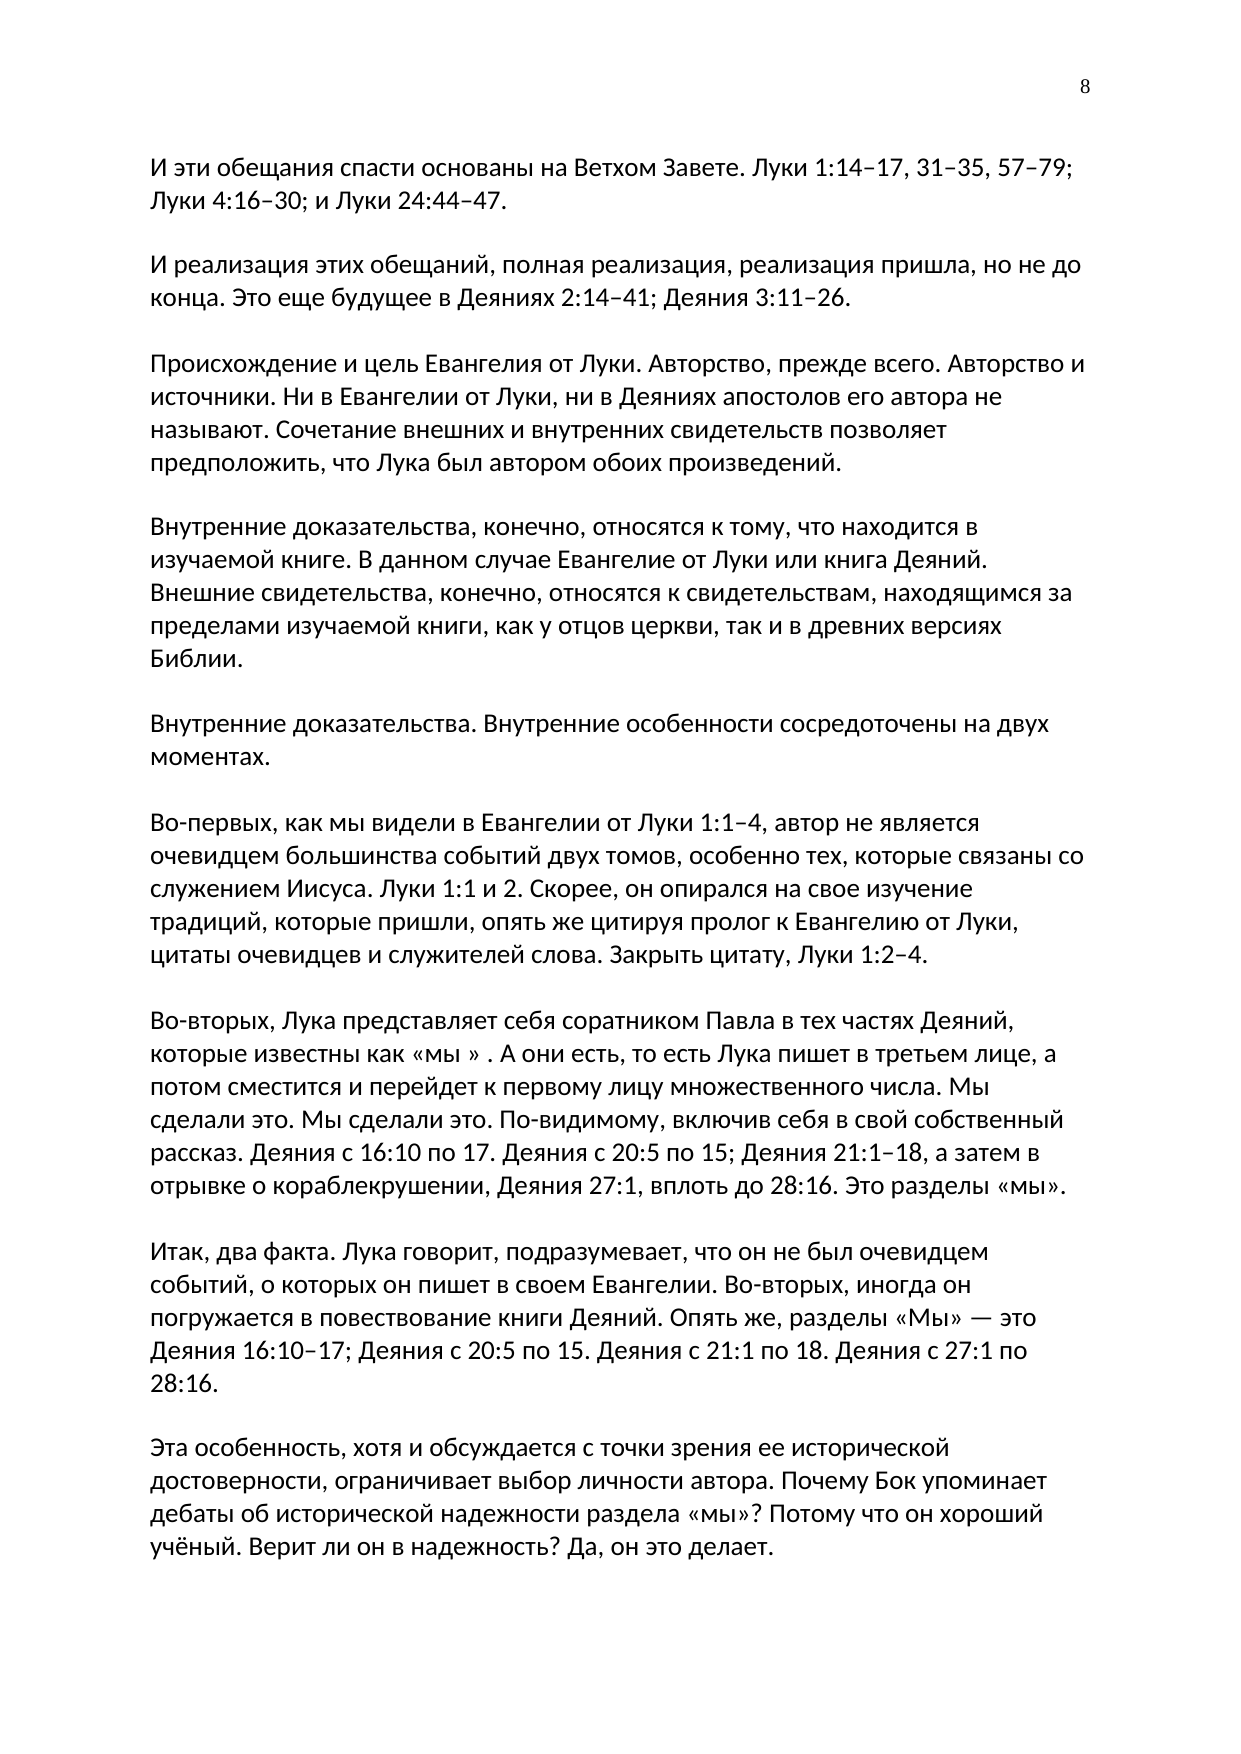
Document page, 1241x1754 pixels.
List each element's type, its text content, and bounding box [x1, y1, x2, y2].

text И эти обещания спасти основаны на Ветхом Завете. Луки 1:14–17, 31–35, 57–79; Луки 4:16–30; и Луки 24:44–47. [150, 150, 1090, 216]
text Эта особенность, хотя и обсуждается с точки зрения ее исторической достоверности, ограничивает выбор личности автора. Почему Бок упоминает дебаты об исторической надежности раздела «мы»? Потому что он хороший учёный. Верит ли он в надежность? Да, он это делает. [150, 1430, 1090, 1562]
text Во-вторых, Лука представляет себя соратником Павла в тех частях Деяний, которые известны как «мы » . А они есть, то есть Лука пишет в третьем лице, а потом сместится и перейдет к первому лицу множественного числа. Мы сделали это. Мы сделали это. По-видимому, включив себя в свой собственный рассказ. Деяния с 16:10 по 17. Деяния с 20:5 по 15; Деяния 21:1–18, а затем в отрывке о кораблекрушении, Деяния 27:1, вплоть до 28:16. Это разделы «мы». Итак, два факта. Лука говорит, подразумевает, что он не был очевидцем событий, о которых он пишет в своем Евангелии. Во-вторых, иногда он погружается в повествование книги Деяний. Опять же, разделы «Мы» — это Деяния 16:10–17; Деяния с 20:5 по 15. Деяния с 21:1 по 18. Деяния с 27:1 по 28:16. [150, 1003, 1090, 1399]
text Внутренние доказательства, конечно, относятся к тому, что находится в изучаемой книге. В данном случае Евангелие от Луки или книга Деяний. Внешние свидетельства, конечно, относятся к свидетельствам, находящимся за пределами изучаемой книги, как у отцов церкви, так и в древних версиях Библии. [150, 509, 1090, 674]
text И реализация этих обещаний, полная реализация, реализация пришла, но не до конца. Это еще будущее в Деяниях 2:14–41; Деяния 3:11–26. Происхождение и цель Евангелия от Луки. Авторство, прежде всего. Авторство и источники. Ни в Евангелии от Луки, ни в Деяниях апостолов его автора не называют. Сочетание внешних и внутренних свидетельств позволяет предположить, что Лука был автором обоих произведений. [150, 247, 1090, 478]
text Внутренние доказательства. Внутренние особенности сосредоточены на двух моментах. Во-первых, как мы видели в Евангелии от Луки 1:1–4, автор не является очевидцем большинства событий двух томов, особенно тех, которые связаны со служением Иисуса. Луки 1:1 и 2. Скорее, он опирался на свое изучение традиций, которые пришли, опять же цитируя пролог к Евангелию от Луки, цитаты очевидцев и служителей слова. Закрыть цитату, Луки 1:2–4. [150, 706, 1090, 970]
